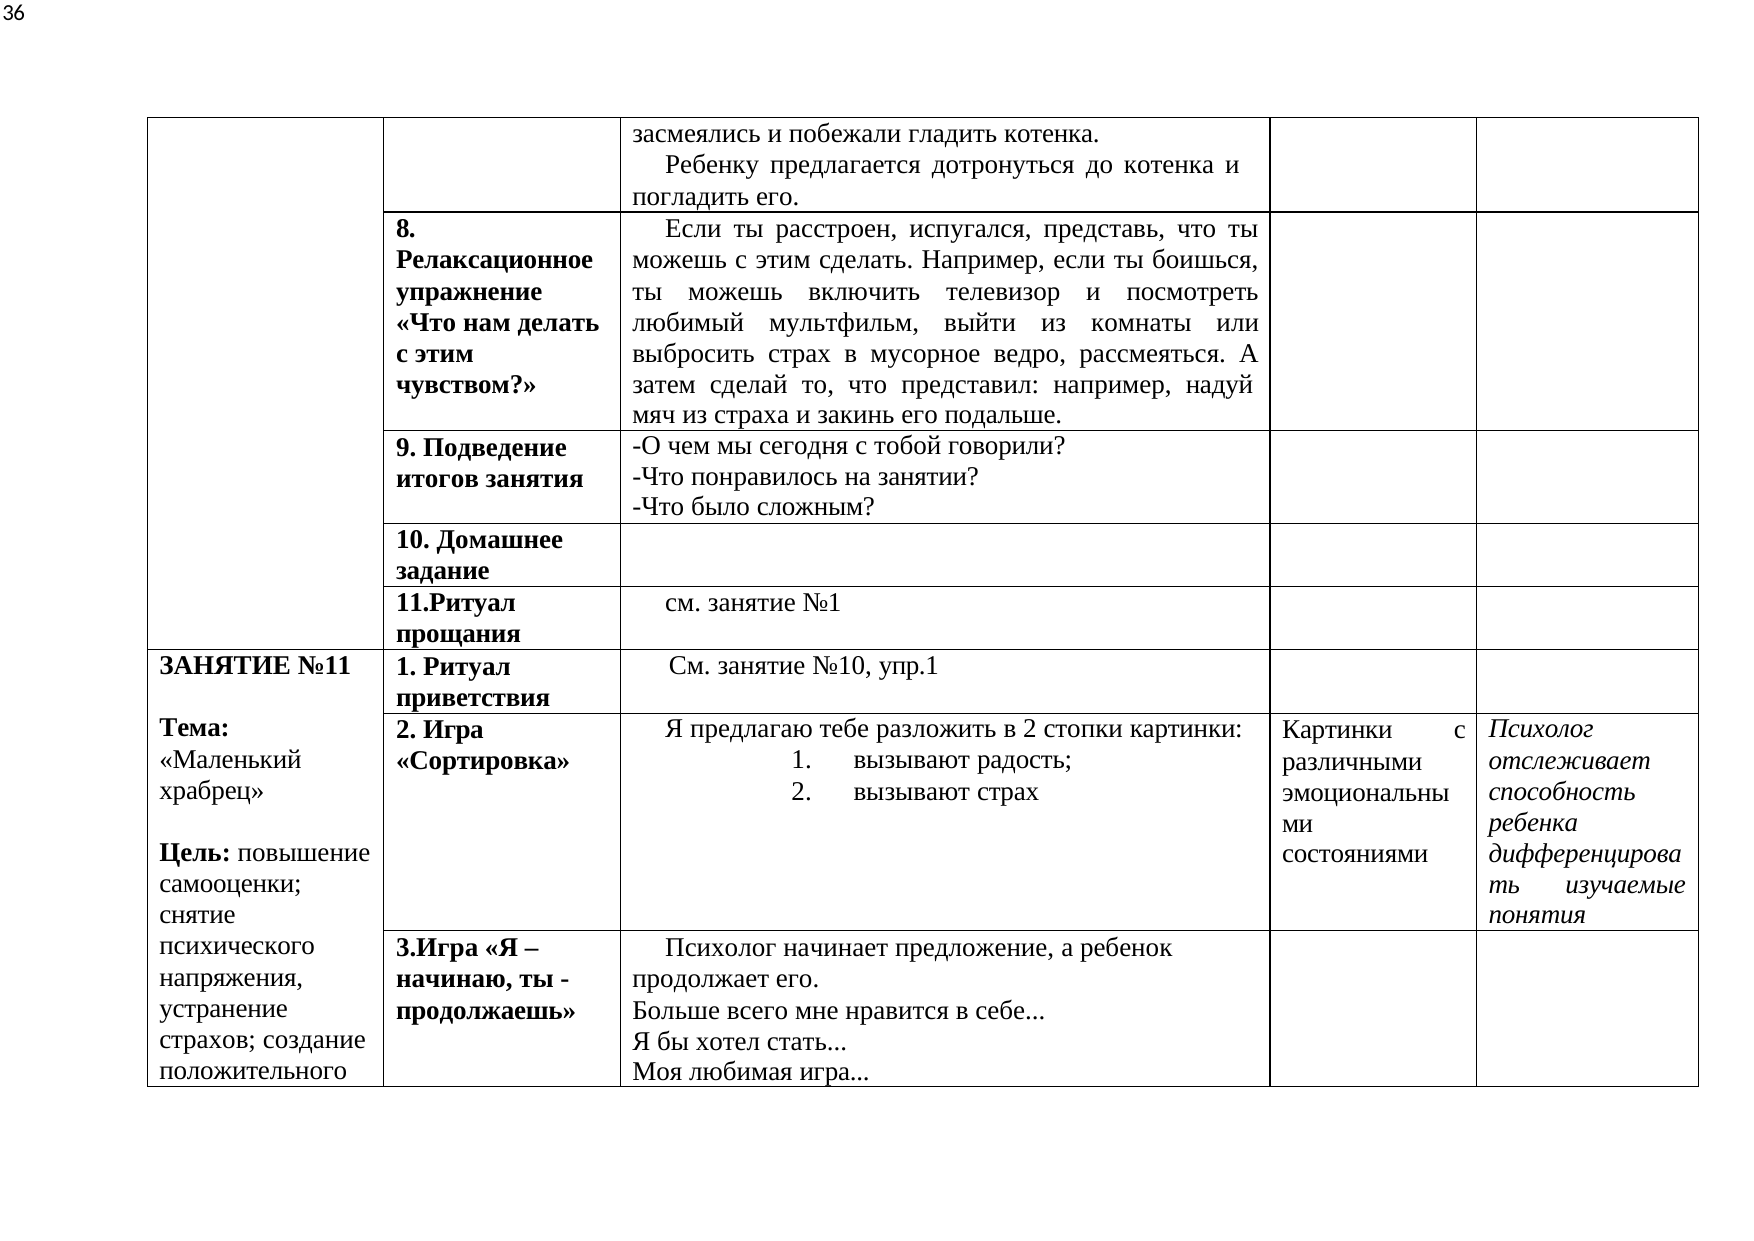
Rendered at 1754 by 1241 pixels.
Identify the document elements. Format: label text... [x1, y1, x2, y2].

table_cell [1271, 524, 1476, 586]
table_header [1477, 118, 1698, 211]
table_cell [1477, 213, 1698, 429]
table_cell 9. Подведение итогов занятия [384, 431, 620, 523]
table_cell [1271, 650, 1476, 712]
table_header [1271, 118, 1476, 211]
table_cell [1477, 431, 1698, 523]
table_cell см. занятие №1 [621, 587, 1269, 649]
table_cell [1271, 931, 1476, 1086]
table_cell [1477, 650, 1698, 712]
table_cell 1. Ритуал приветствия [384, 650, 620, 712]
table_cell [1271, 213, 1476, 429]
table_cell 3.Игра «Я – начинаю, ты - продолжаешь» [384, 931, 620, 1086]
table_cell Я предлагаю тебе разложить в 2 стопки картинки: вызывают радость; вызывают страх [621, 714, 1269, 930]
table_cell Психолог начинает предложение, а ребенок продолжает его. Больше всего мне нравится в себе... Я бы хотел стать... Моя любимая игра... [621, 931, 1269, 1086]
table_cell Психолог отслеживает способность ребенка дифференцирова ть изучаемые понятия [1477, 714, 1698, 930]
table_cell Картинки с различными эмоциональны ми состояниями [1271, 714, 1476, 930]
table_cell 8. Релаксационное упражнение «Что нам делать с этим чувством?» [384, 213, 620, 429]
table_cell См. занятие №10, упр.1 [621, 650, 1269, 712]
table_cell [1271, 587, 1476, 649]
table_cell Если ты расстроен, испугался, представь, что ты можешь с этим сделать. Например, если ты боишься, ты можешь включить телевизор и посмотреть любимый мультфильм, выйти из комнаты или выбросить страх в мусорное ведро, рассмеяться. А затем сделай то, что представил: например, надуй мяч из страха и закинь его подальше. [621, 213, 1269, 429]
table_cell ЗАНЯТИЕ №11 Тема: «Маленький храбрец» Цель: повышение самооценки; снятие психического напряжения, устранение страхов; создание положительного [148, 650, 383, 1086]
table_cell [1477, 524, 1698, 586]
table_cell [621, 524, 1269, 586]
table_cell 11.Ритуал прощания [384, 587, 620, 649]
table_cell [1271, 431, 1476, 523]
table_cell 10. Домашнее задание [384, 524, 620, 586]
table_header [384, 118, 620, 211]
table_cell 2. Игра «Сортировка» [384, 714, 620, 930]
table_header засмеялись и побежали гладить котенка. Ребенку предлагается дотронуться до котенка и погладить его. [621, 118, 1269, 211]
table_cell [1477, 931, 1698, 1086]
table_cell -О чем мы сегодня с тобой говорили? -Что понравилось на занятии? -Что было сложным? [621, 431, 1269, 523]
table_header [148, 118, 383, 649]
table_cell [1477, 587, 1698, 649]
